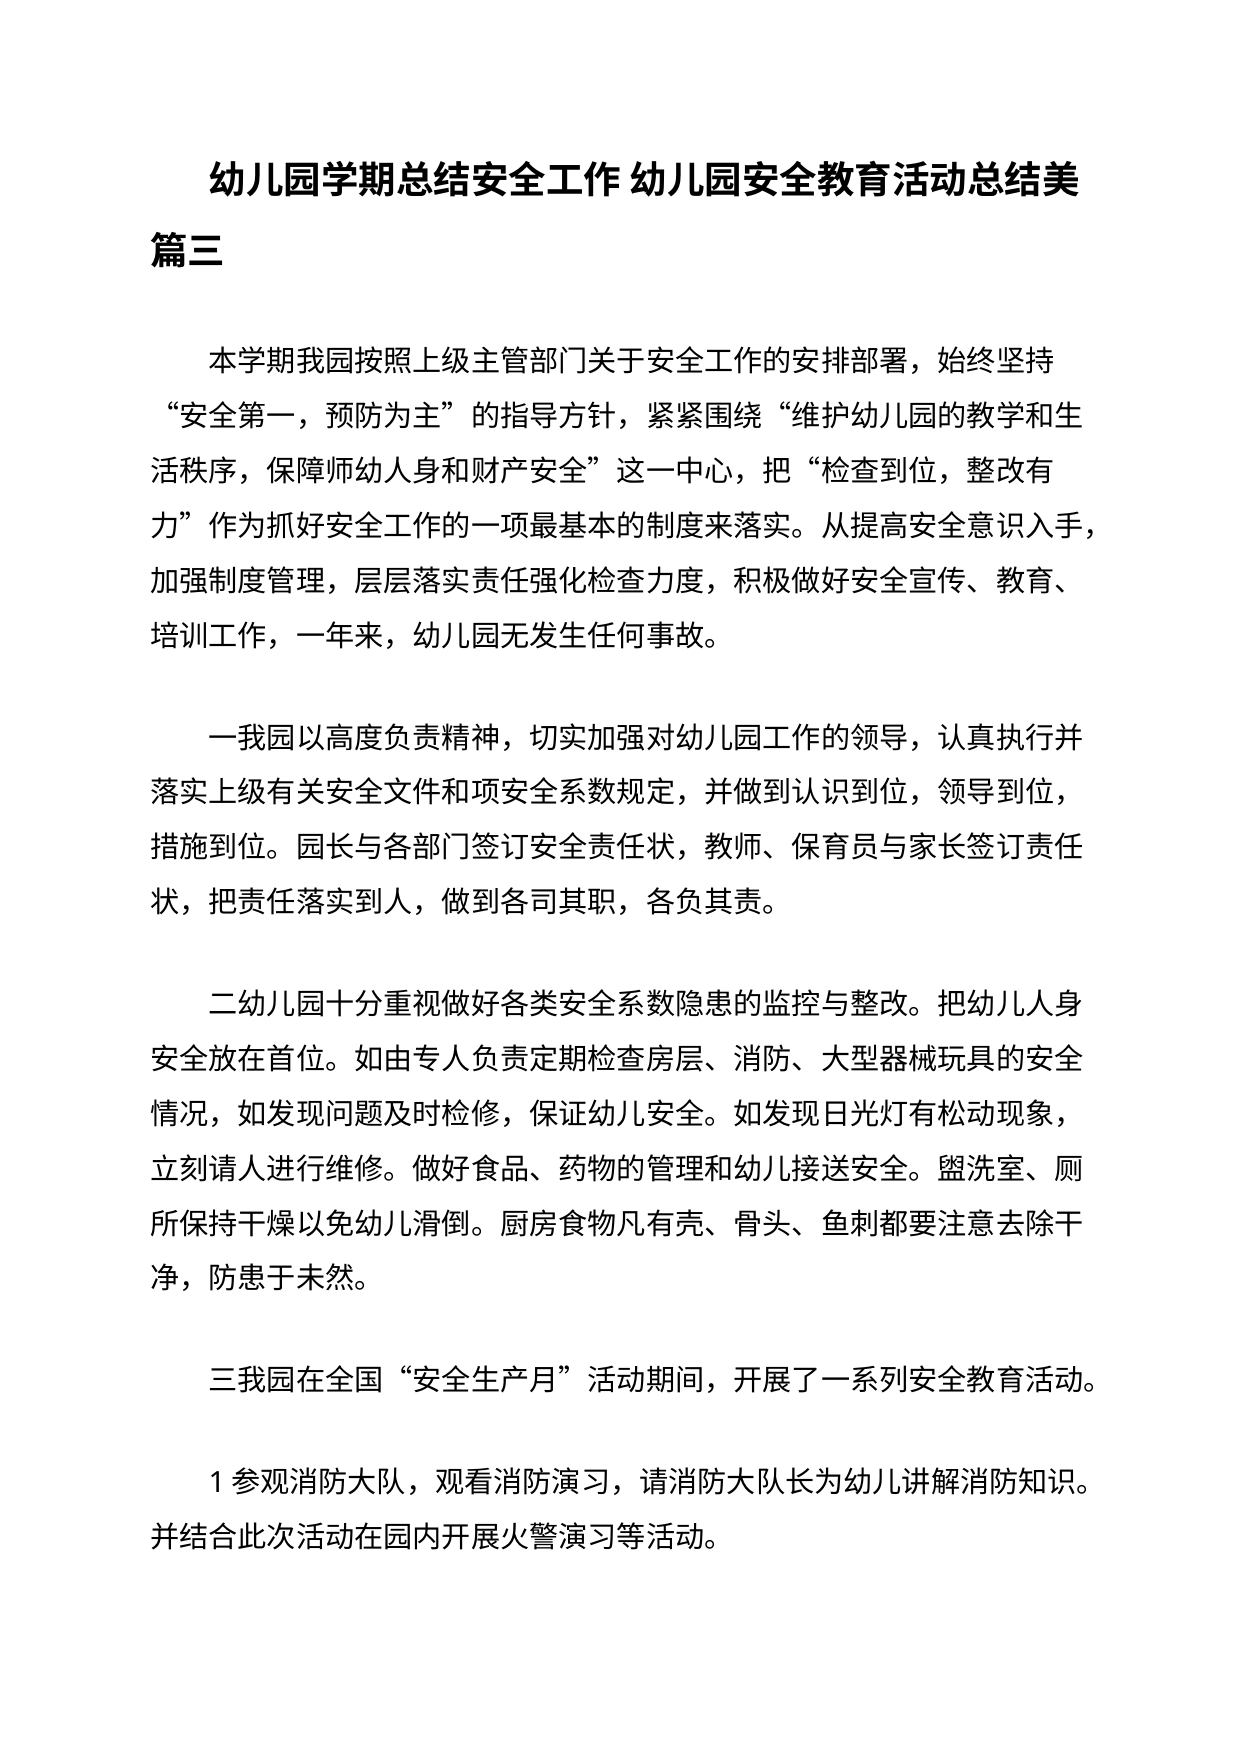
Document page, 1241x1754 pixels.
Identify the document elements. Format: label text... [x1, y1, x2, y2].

text 本学期我园按照上级主管部门关于安全工作的安排部署，始终坚持“安全第一，预防为主”的指导方针，紧紧围绕“维护幼儿园的教学和生活秩序，保障师幼人身和财产安全”这一中心，把“检查到位，整改有力”作为抓好安全工作的一项最基本的制度来落实。从提高安全意识入手，加强制度管理，层层落实责任强化检查力度，积极做好安全宣传、教育、培训工作，一年来，幼儿园无发生任何事故。 [150, 338, 1090, 655]
text 二幼儿园十分重视做好各类安全系数隐患的监控与整改。把幼儿人身安全放在首位。如由专人负责定期检查房层、消防、大型器械玩具的安全情况，如发现问题及时检修，保证幼儿安全。如发现日光灯有松动现象，立刻请人进行维修。做好食品、药物的管理和幼儿接送安全。盥洗室、厕所保持干燥以免幼儿滑倒。厨房食物凡有壳、骨头、鱼刺都要注意去除干净，防患于未然。 [150, 981, 1090, 1297]
text 三我园在全国“安全生产月”活动期间，开展了一系列安全教育活动。 [150, 1357, 1090, 1399]
text 1参观消防大队，观看消防演习，请消防大队长为幼儿讲解消防知识。并结合此次活动在园内开展火警演习等活动。 [150, 1459, 1090, 1556]
text 一我园以高度负责精神，切实加强对幼儿园工作的领导，认真执行并落实上级有关安全文件和项安全系数规定，并做到认识到位，领导到位，措施到位。园长与各部门签订安全责任状，教师、保育员与家长签订责任状，把责任落实到人，做到各司其职，各负其责。 [150, 714, 1090, 921]
text 幼儿园学期总结安全工作 幼儿园安全教育活动总结美篇三 [150, 150, 1090, 275]
